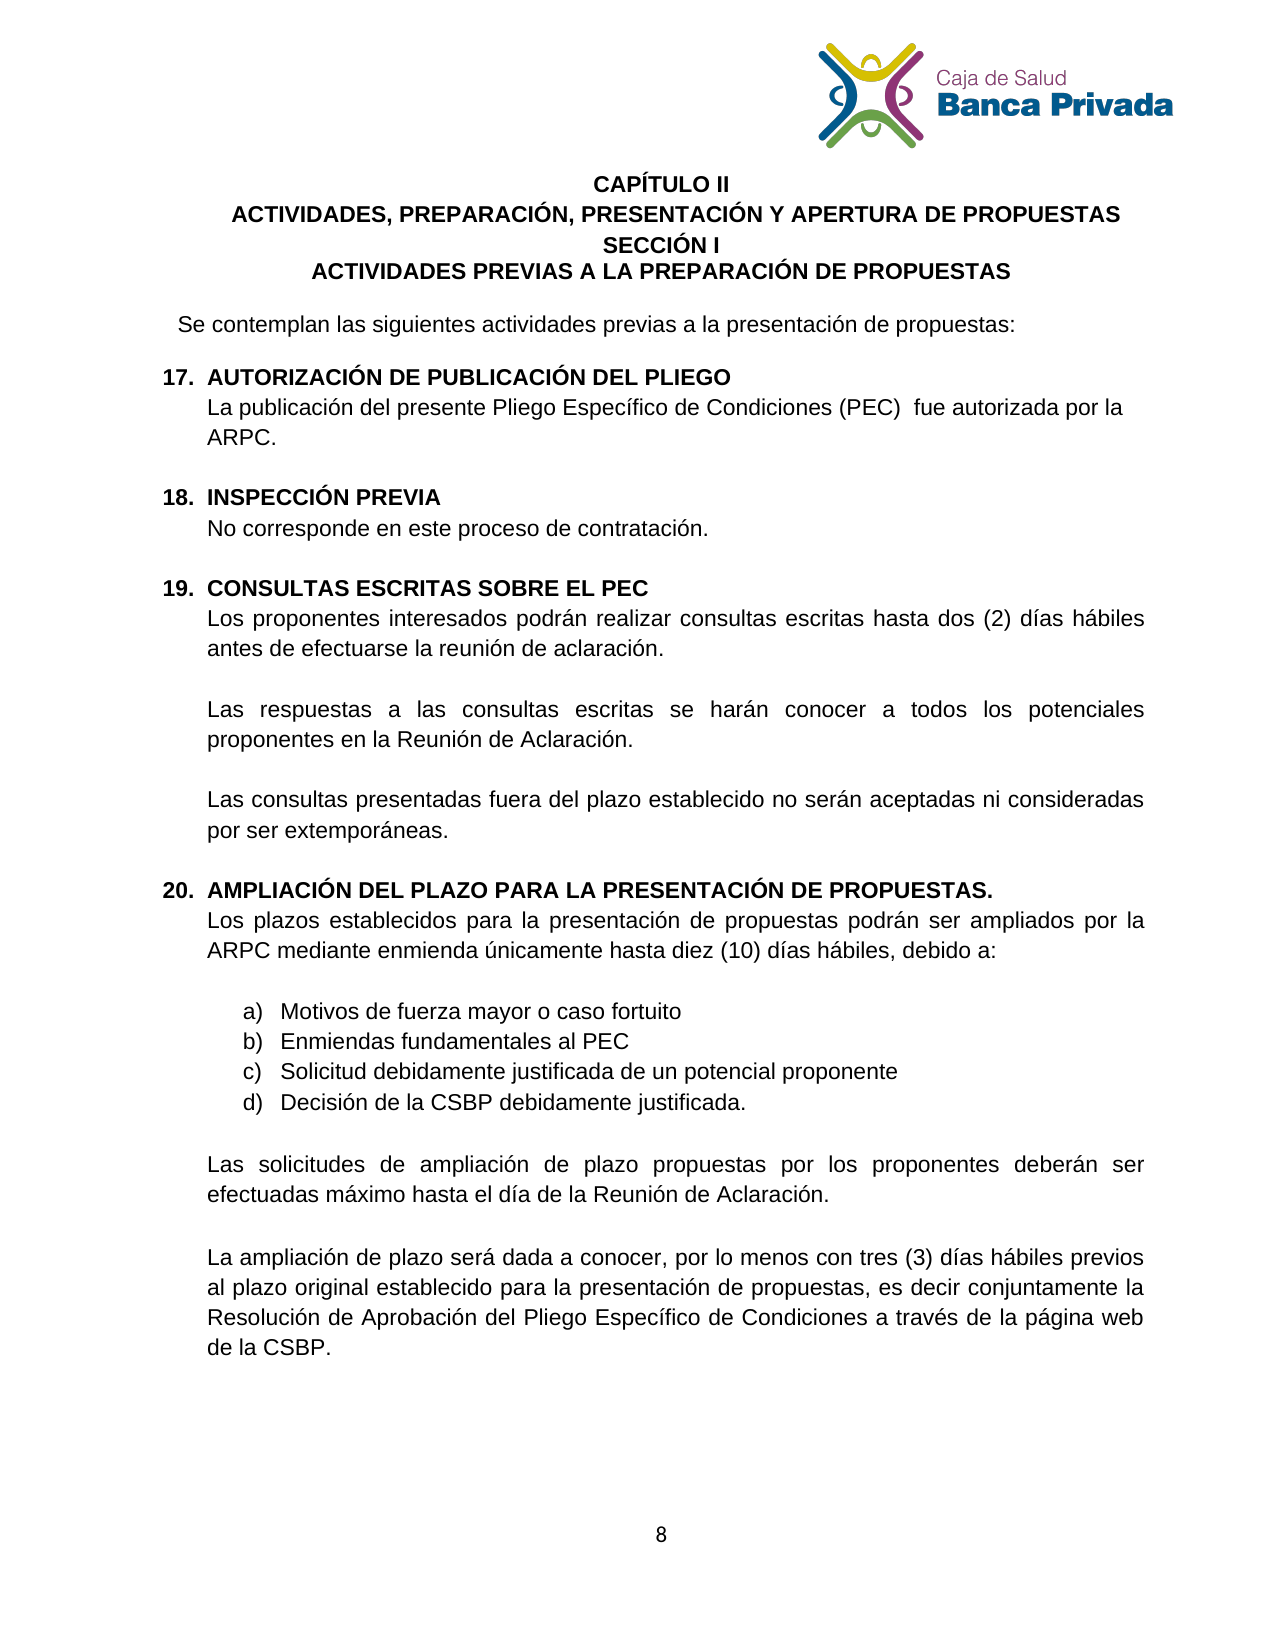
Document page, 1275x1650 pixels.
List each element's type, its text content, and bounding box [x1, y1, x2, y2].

list Solicitud debidamente justificada de un potencial proponente [243, 1058, 1145, 1084]
list Los plazos establecidos para la presentación de propuestas podrán ser ampliados por la ARPC mediante enmienda únicamente hasta diez (10) días hábiles, debido a: [207, 907, 1145, 964]
list Enmiendas fundamentales al PEC [243, 1028, 1145, 1054]
list Decisión de la CSBP debidamente justificada. [243, 1088, 1145, 1115]
list AUTORIZACIÓN DE PUBLICACIÓN DEL PLIEGO [162, 363, 1145, 390]
text SECCIÓN I [177, 232, 1145, 258]
text Se contemplan las siguientes actividades previas a la presentación de propuestas: [177, 311, 1145, 337]
list ACTIVIDADES, PREPARACIÓN, PRESENTACIÓN Y APERTURA DE PROPUESTAS [207, 201, 1145, 228]
list Las consultas presentadas fuera del plazo establecido no serán aceptadas ni consideradas por ser extemporáneas. [207, 786, 1145, 843]
list Las respuestas a las consultas escritas se harán conocer a todos los potenciales proponentes en la Reunión de Aclaración. [207, 696, 1145, 752]
list AMPLIACIÓN DEL PLAZO PARA LA PRESENTACIÓN DE PROPUESTAS. [162, 877, 1145, 903]
list INSPECCIÓN PREVIA [162, 484, 1145, 511]
list La ampliación de plazo será dada a conocer, por lo menos con tres (3) días hábiles previos al plazo original establecido para la presentación de propuestas, es decir conjuntamente la Resolución de Aprobación del Pliego Específico de Condiciones a través de la página web de la CSBP. [207, 1243, 1145, 1360]
list Las solicitudes de ampliación de plazo propuestas por los proponentes deberán ser efectuadas máximo hasta el día de la Reunión de Aclaración. [207, 1151, 1145, 1207]
picture [804, 33, 1189, 160]
text CAPÍTULO II [177, 171, 1145, 198]
list CONSULTAS ESCRITAS SOBRE EL PEC [162, 575, 1145, 601]
list Motivos de fuerza mayor o caso fortuito [243, 998, 1145, 1024]
list No corresponde en este proceso de contratación. [207, 514, 1145, 541]
list La publicación del presente Pliego Específico de Condiciones (PEC) fue autorizada por la ARPC. [207, 394, 1145, 450]
text ACTIVIDADES PREVIAS A LA PREPARACIÓN DE PROPUESTAS [177, 258, 1145, 284]
list Los proponentes interesados podrán realizar consultas escritas hasta dos (2) días hábiles antes de efectuarse la reunión de aclaración. [207, 605, 1145, 662]
